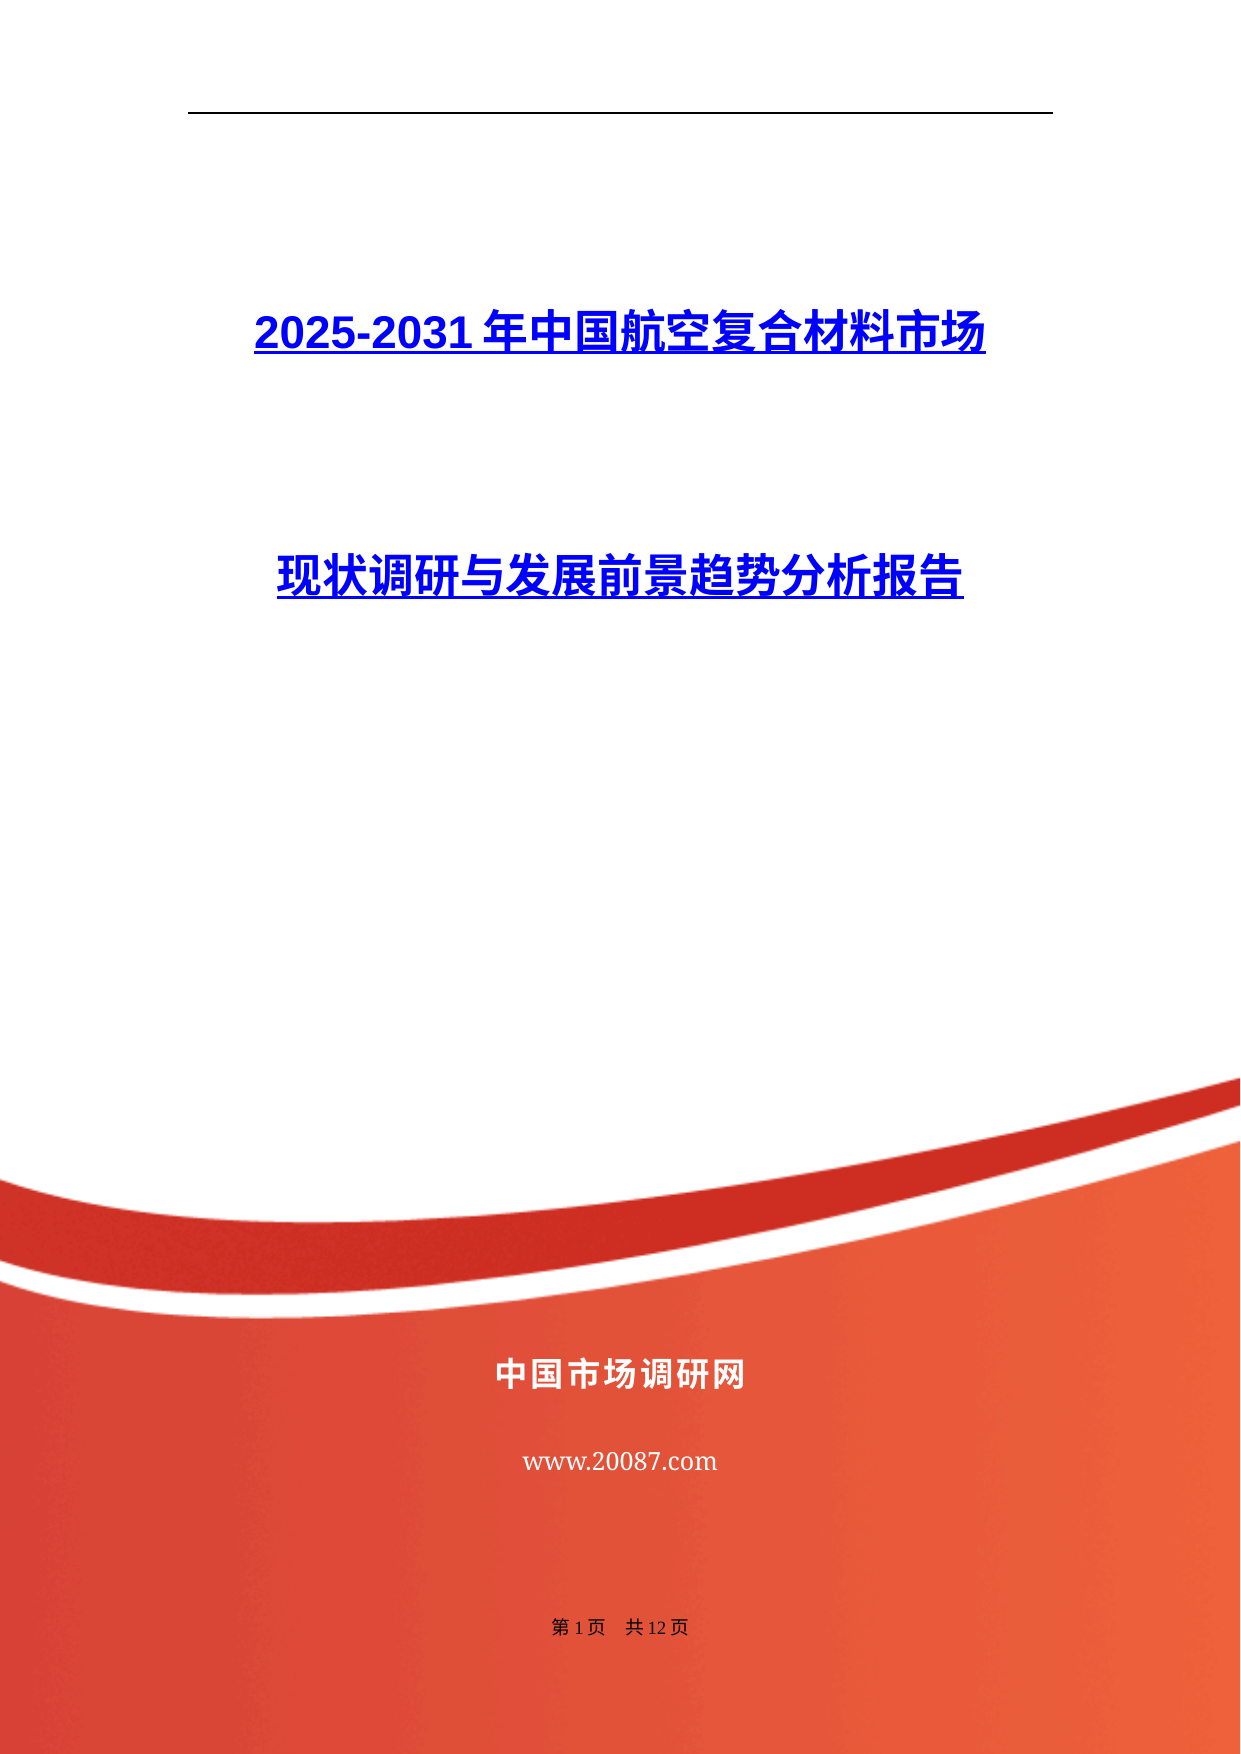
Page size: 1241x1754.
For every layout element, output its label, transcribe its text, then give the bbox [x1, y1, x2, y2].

picture [0, 1006, 1241, 1754]
table_header 2025-2031年中国航空复合材料市场现状调研与发展前景趋势分析报告 [188, 207, 1053, 773]
text www.20087.com [187, 1428, 1053, 1493]
subtitle 中国市场调研网 [187, 1339, 1053, 1404]
